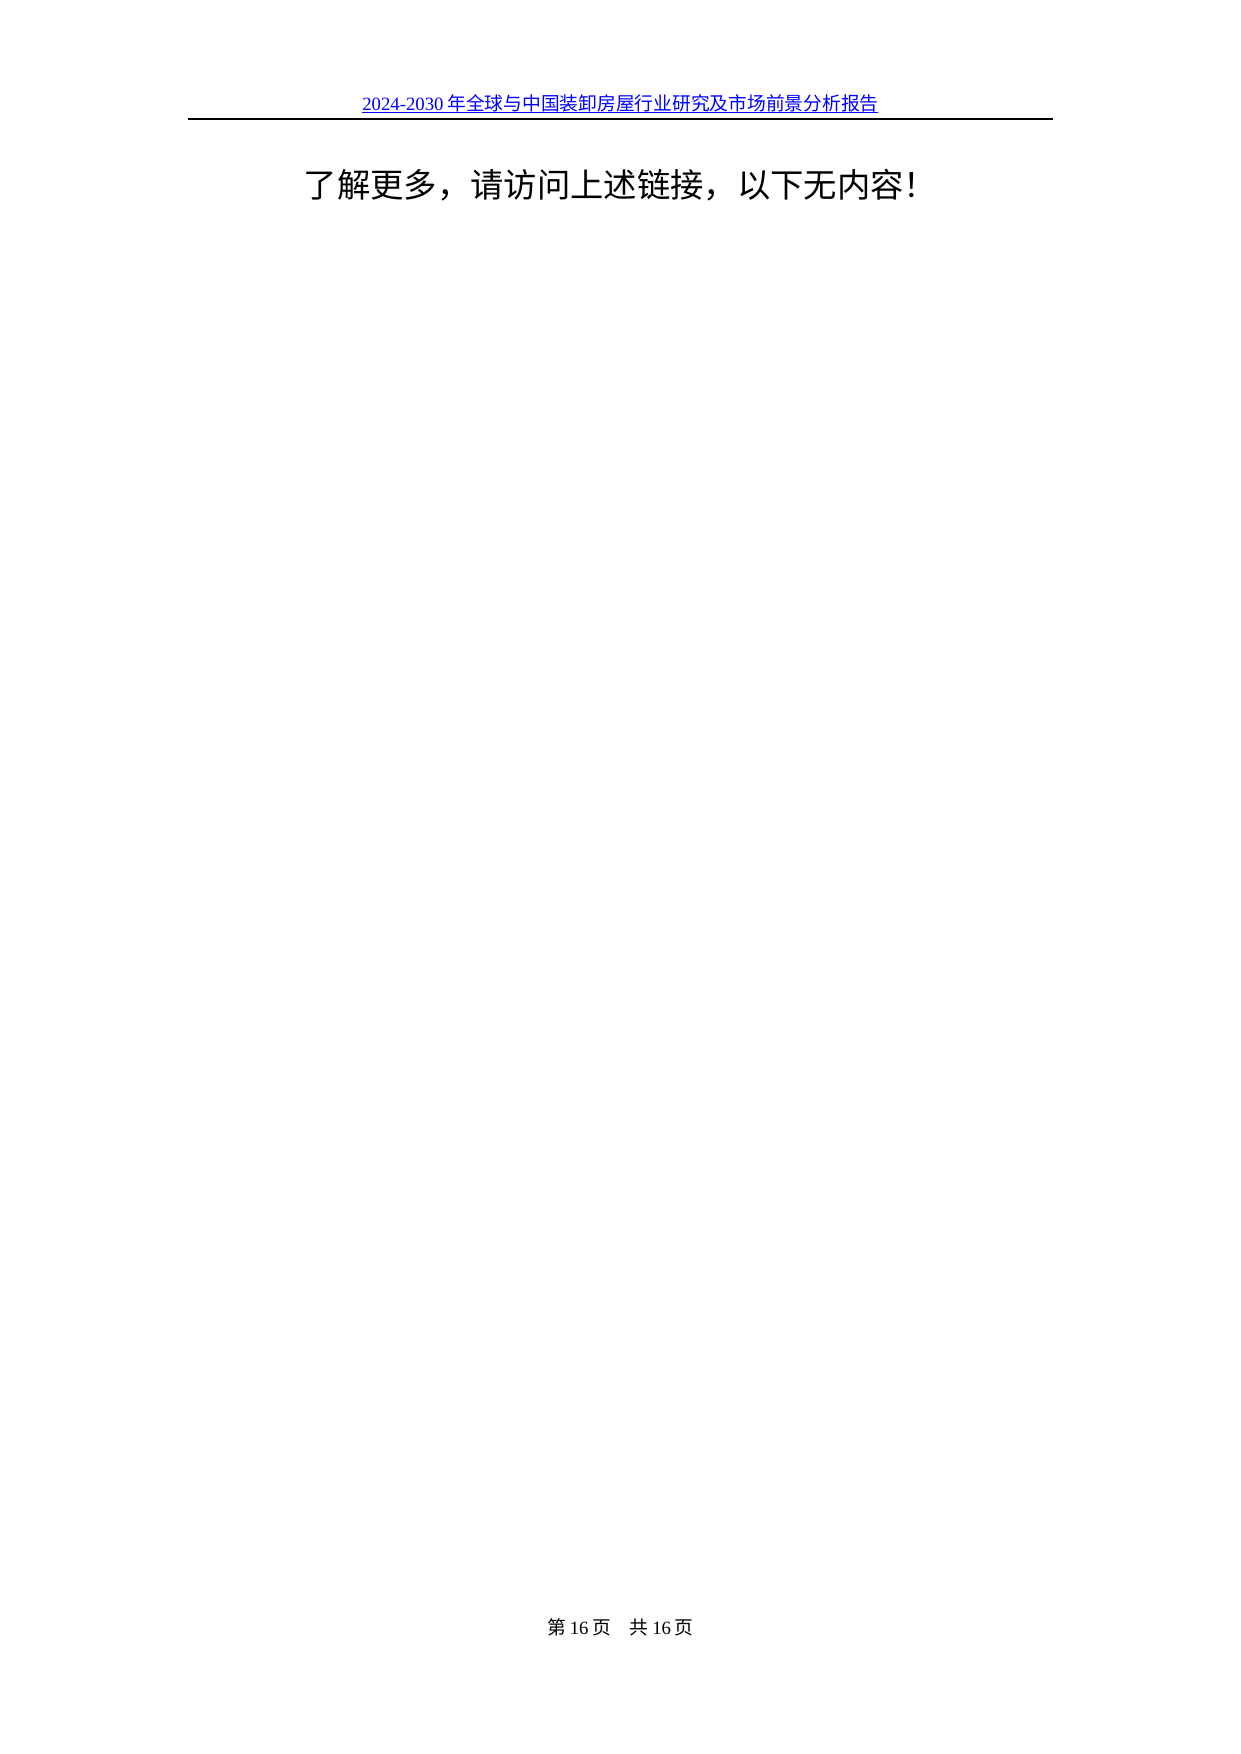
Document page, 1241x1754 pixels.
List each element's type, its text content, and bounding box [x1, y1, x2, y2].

title 了解更多，请访问上述链接，以下无内容！ [187, 150, 1053, 215]
